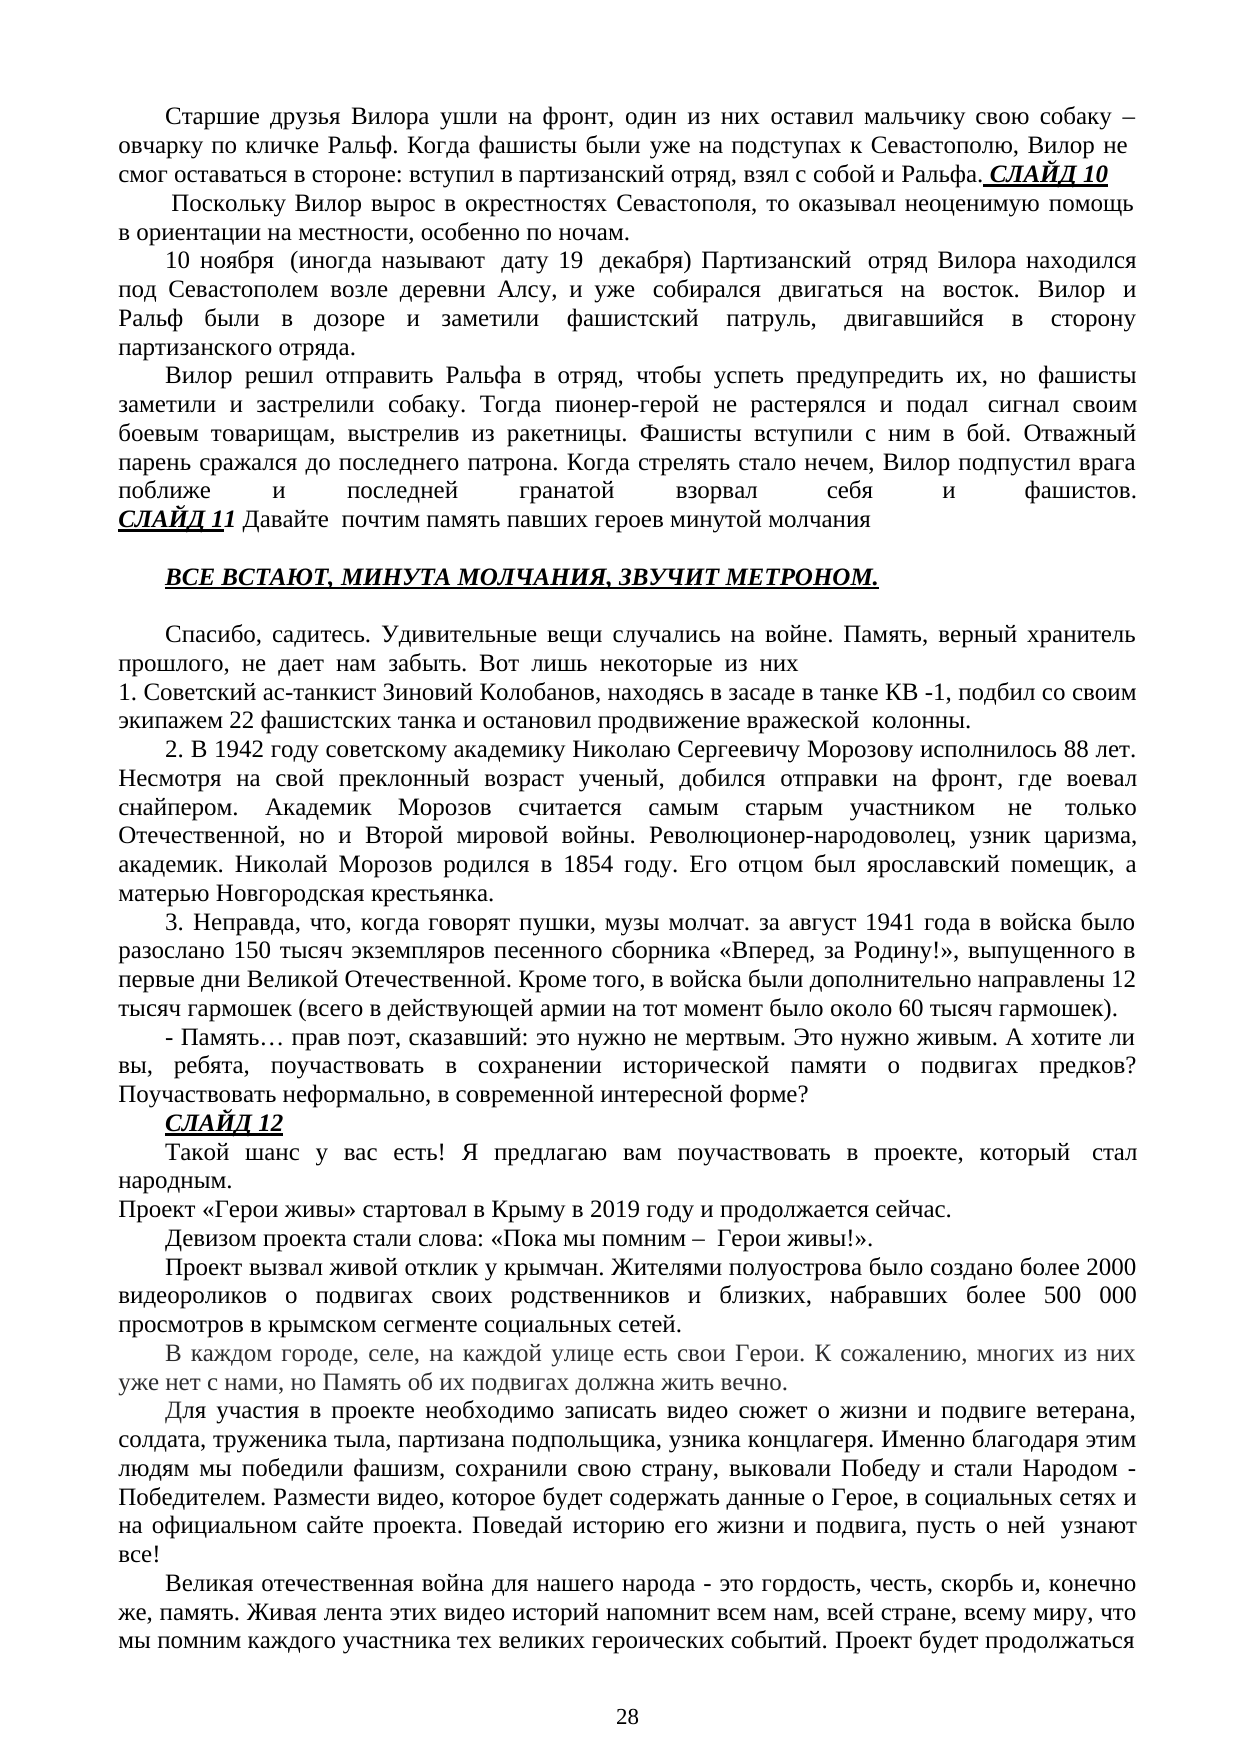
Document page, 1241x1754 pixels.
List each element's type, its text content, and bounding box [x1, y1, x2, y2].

text Проект «Герои живы» стартовал в Крыму в 2019 году и продолжается сейчас. [118, 1194, 1217, 1223]
list Советский ас-танкист Зиновий Колобанов, находясь в засаде в танке КВ -1, подбил со своим экипажем 22 фашистских танка и остановил продвижение вражеской колонны. [118, 677, 1137, 734]
text Великая отечественная война для нашего народа - это гордость, честь, скорбь и, конечно же, память. Живая лента этих видео историй напомнит всем нам, всей стране, всему миру, что мы помним каждого участника тех великих героических событий. Проект будет продолжаться [118, 1568, 1137, 1654]
text 10 ноября (иногда называют дату 19 декабря) Партизанский отряд Вилора находился под Севастополем возле деревни Алсу, и уже собирался двигаться на восток. Вилор и Ральф были в дозоре и заметили фашистский патруль, двигавшийся в сторону партизанского отряда. [118, 245, 1137, 360]
subtitle СЛАЙД 12 [165, 1108, 1217, 1137]
text - Память… прав поэт, сказавший: это нужно не мертвым. Это нужно живым. А хотите ли вы, ребята, поучаствовать в сохранении исторической памяти о подвигах предков? Поучаствовать неформально, в современной интересной форме? [118, 1022, 1137, 1108]
list В 1942 году советскому академику Николаю Сергеевичу Морозову исполнилось 88 лет. Несмотря на свой преклонный возраст ученый, добился отправки на фронт, где воевал снайпером. Академик Морозов считается самым старым участником не только Отечественной, но и Второй мировой войны. Революционер-народоволец, узник царизма, академик. Николай Морозов родился в 1854 году. Его отцом был ярославский помещик, а матерью Новгородская крестьянка. [118, 734, 1137, 907]
text Поскольку Вилор вырос в окрестностях Севастополя, то оказывал неоценимую помощь в ориентации на местности, особенно по ночам. [118, 188, 1137, 245]
text Для участия в проекте необходимо записать видео сюжет о жизни и подвиге ветерана, солдата, труженика тыла, партизана подпольщика, узника концлагеря. Именно благодаря этим людям мы победили фашизм, сохранили свою страну, выковали Победу и стали Народом - Победителем. Размести видео, которое будет содержать данные о Герое, в социальных сетях и на официальном сайте проекта. Поведай историю его жизни и подвига, пусть о ней узнают все! [118, 1395, 1137, 1568]
text Такой шанс у вас есть! Я предлагаю вам поучаствовать в проекте, который стал народным. [118, 1137, 1137, 1194]
text Спасибо, садитесь. Удивительные вещи случались на войне. Память, верный хранитель прошлого, не дает нам забыть. Вот лишь некоторые из них [118, 619, 1137, 677]
text Старшие друзья Вилора ушли на фронт, один из них оставил мальчику свою собаку – овчарку по кличке Ральф. Когда фашисты были уже на подступах к Севастополю, Вилор не смог оставаться в стороне: вступил в партизанский отряд, взял с собой и Ральфа. СЛАЙД 10 [118, 101, 1175, 188]
text В каждом городе, селе, на каждой улице есть свои Герои. К сожалению, многих из них уже нет с нами, но Память об их подвигах должна жить вечно. [118, 1338, 1136, 1395]
text Вилор решил отправить Ральфа в отряд, чтобы успеть предупредить их, но фашисты заметили и застрелили собаку. Тогда пионер-герой не растерялся и подал сигнал своим боевым товарищам, выстрелив из ракетницы. Фашисты вступили с ним в бой. Отважный парень сражался до последнего патрона. Когда стрелять стало нечем, Вилор подпустил врага поближе и последней гранатой взорвал себя и фашистов. СЛАЙД 11 Давайте почтим память павших героев минутой молчания [118, 360, 1137, 533]
text Проект вызвал живой отклик у крымчан. Жителями полуострова было создано более 2000 видеороликов о подвигах своих родственников и близких, набравших более 500 000 просмотров в крымском сегменте социальных сетей. [118, 1252, 1137, 1338]
list Неправда, что, когда говорят пушки, музы молчат. за август 1941 года в войска было разослано 150 тысяч экземпляров песенного сборника «Вперед, за Родину!», выпущенного в первые дни Великой Отечественной. Кроме того, в войска были дополнительно направлены 12 тысяч гармошек (всего в действующей армии на тот момент было около 60 тысяч гармошек). [118, 907, 1137, 1022]
subtitle ВСЕ ВСТАЮТ, МИНУТА МОЛЧАНИЯ, ЗВУЧИТ МЕТРОНОМ. [165, 562, 1217, 590]
text Девизом проекта стали слова: «Пока мы помним – Герои живы!». [165, 1223, 1217, 1252]
